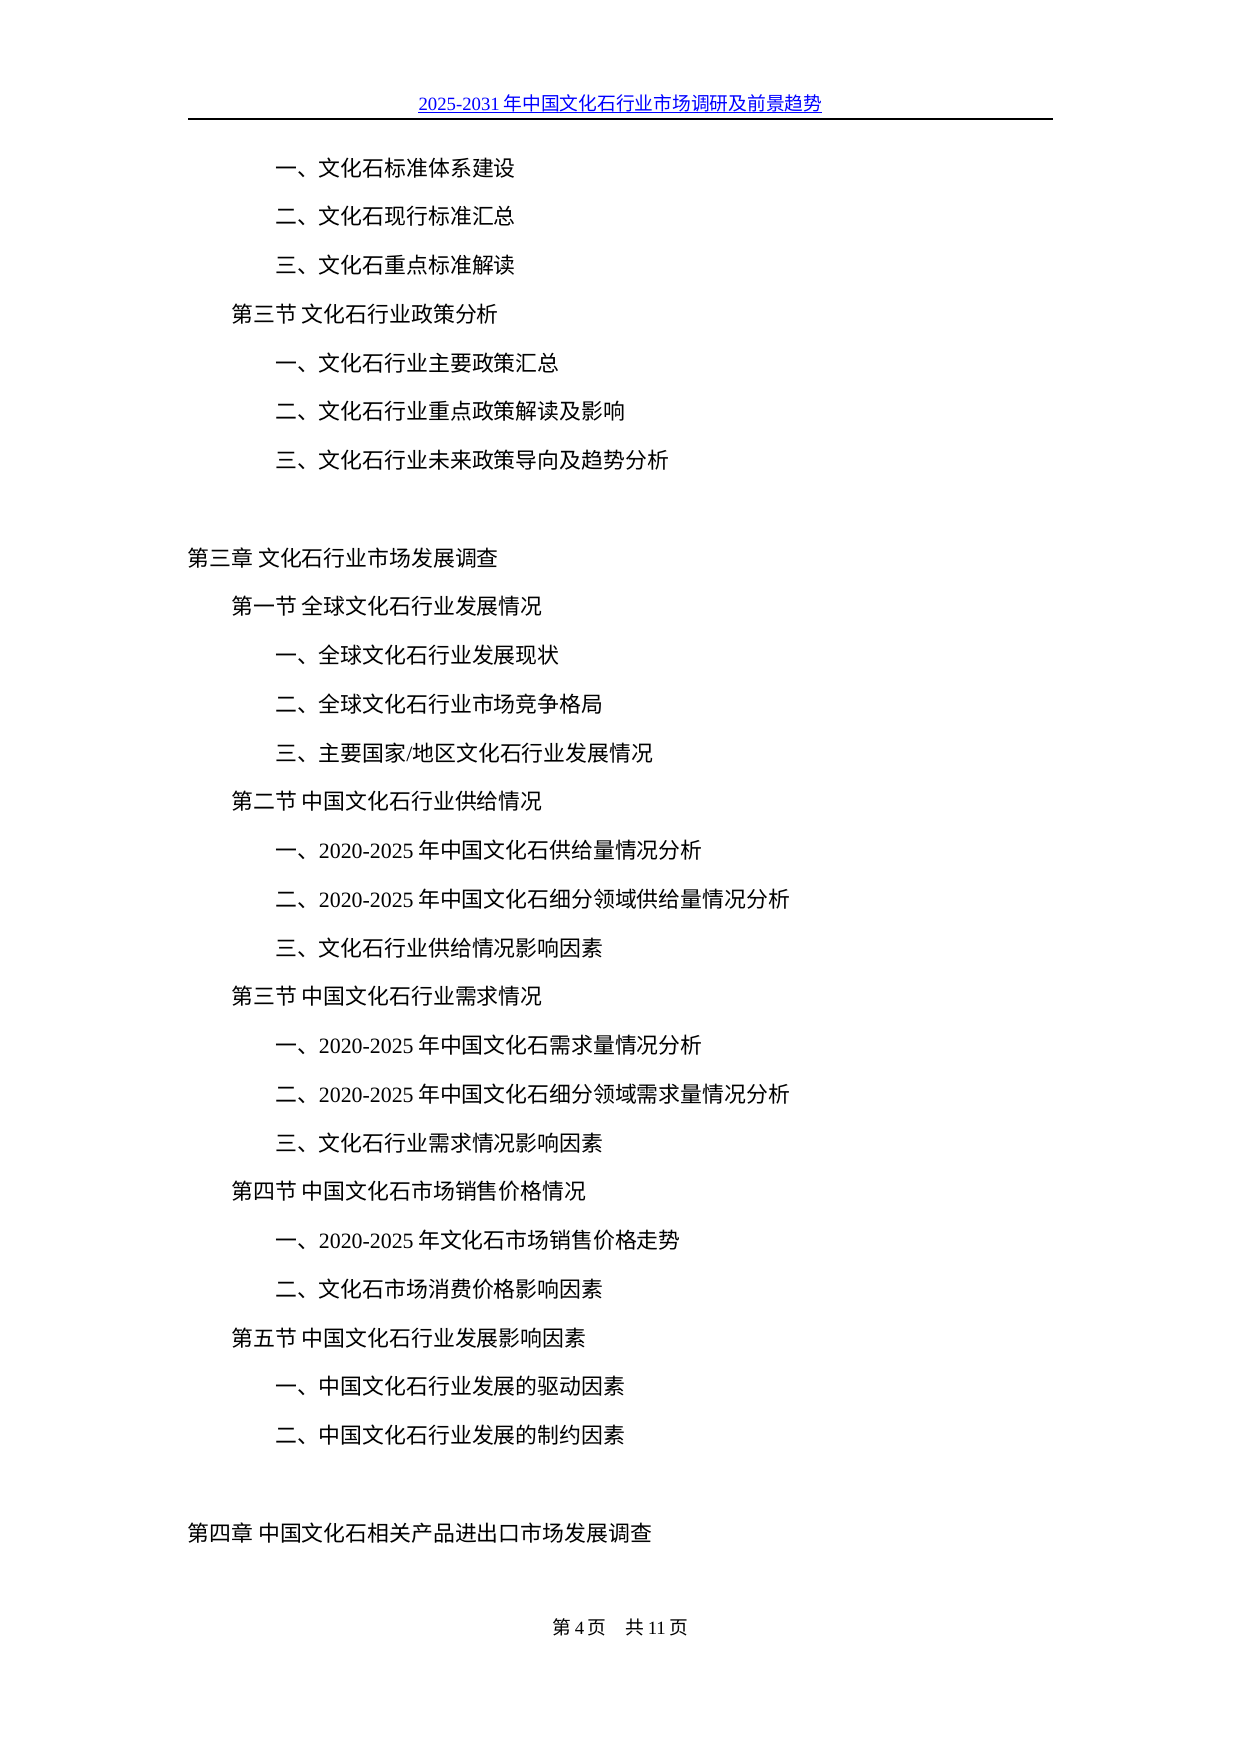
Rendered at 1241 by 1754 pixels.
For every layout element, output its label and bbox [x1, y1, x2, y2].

text [187, 150, 1053, 1548]
